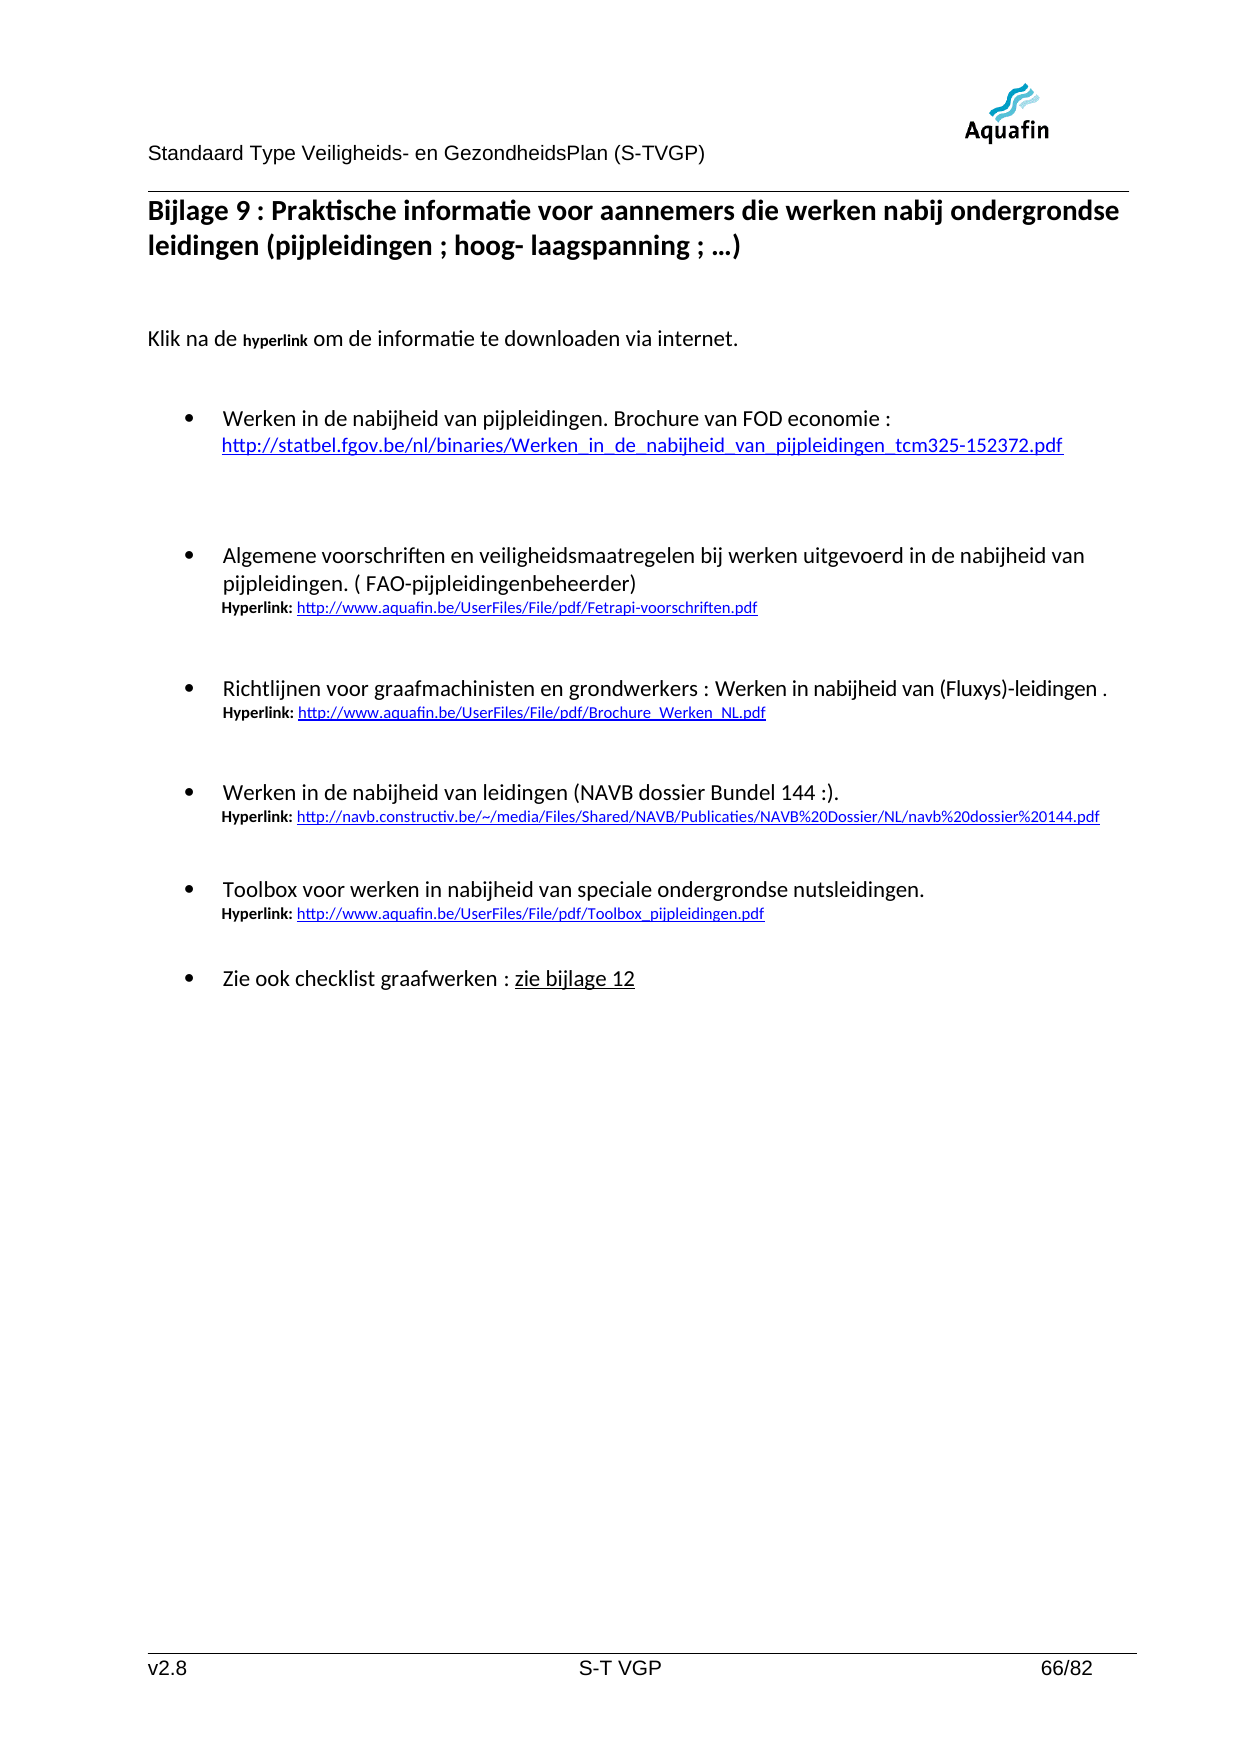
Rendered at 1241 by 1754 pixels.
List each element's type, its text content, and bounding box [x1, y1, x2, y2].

picture [948, 73, 1063, 161]
list Werken in de nabijheid van leidingen (NAVB dossier Bundel 144 :). [185, 778, 1137, 806]
text Hyperlink: http://www.aquafin.be/UserFiles/File/pdf/Fetrapi-voorschriften.pdf [148, 597, 1137, 618]
list Toolbox voor werken in nabijheid van speciale ondergrondse nutsleidingen. [185, 875, 1137, 903]
list Zie ook checklist graafwerken : zie bijlage 12 [185, 964, 1137, 992]
text Klik na de hyperlink om de informatie te downloaden via internet. [148, 324, 1137, 352]
list Werken in de nabijheid van pijpleidingen. Brochure van FOD economie : [185, 404, 1137, 432]
text Hyperlink: http://www.aquafin.be/UserFiles/File/pdf/Toolbox_pijpleidingen.pdf [221, 903, 1137, 923]
text http://statbel.fgov.be/nl/binaries/Werken_in_de_nabijheid_van_pijpleidingen_tcm325-152372.pdf [221, 432, 1137, 457]
list Richtlijnen voor graafmachinisten en grondwerkers : Werken in nabijheid van (Fluxys)-leidingen . Hyperlink: http://www.aquafin.be/UserFiles/File/pdf/Brochure_Werken_NL.pdf [185, 674, 1137, 722]
subtitle Bijlage 9 : Praktische informatie voor aannemers die werken nabij ondergrondse leidingen (pijpleidingen ; hoog- laagspanning ; …) [148, 192, 1137, 263]
list Algemene voorschriften en veiligheidsmaatregelen bij werken uitgevoerd in de nabijheid van pijpleidingen. ( FAO-pijpleidingenbeheerder) [185, 541, 1137, 597]
text Hyperlink: http://navb.constructiv.be/~/media/Files/Shared/NAVB/Publicaties/NAVB%20Dossier/NL/navb%20dossier%20144.pdf [221, 806, 1137, 827]
